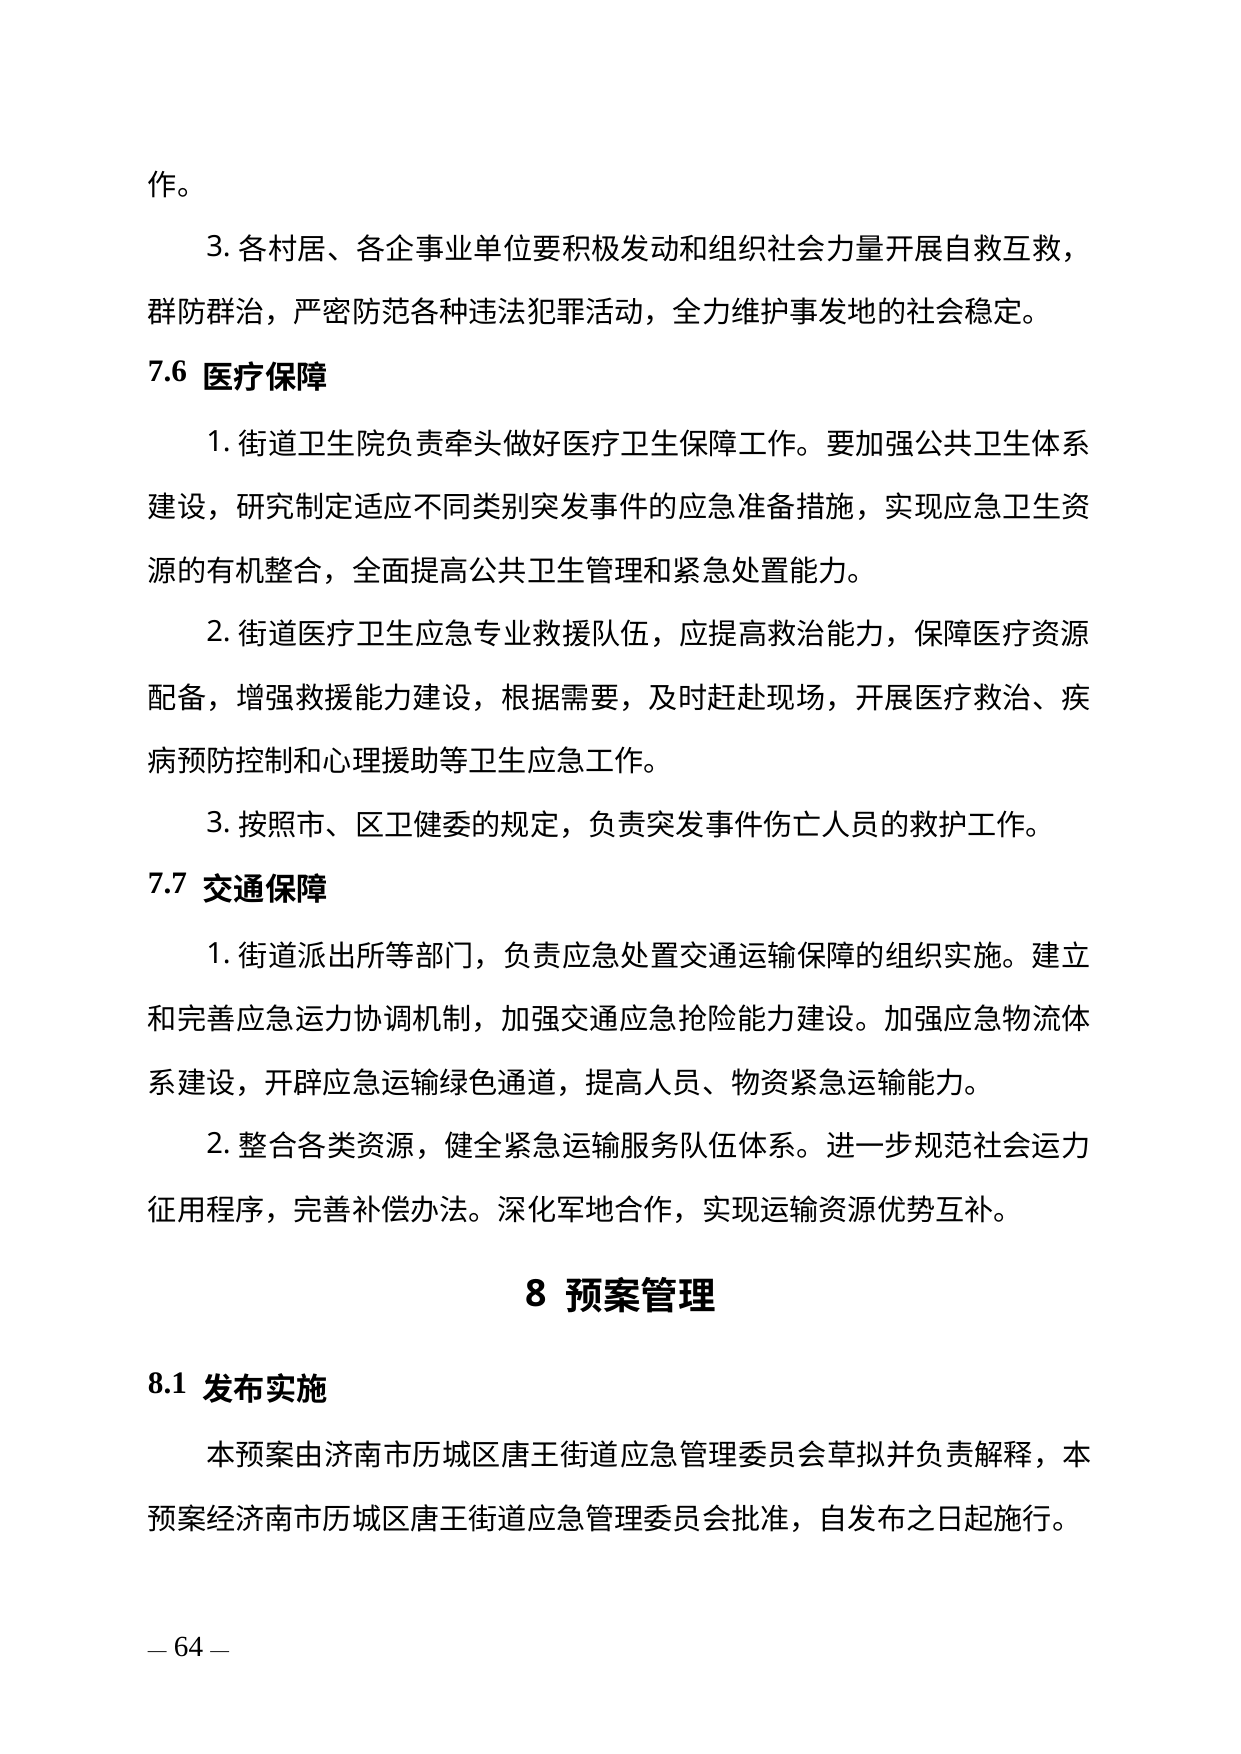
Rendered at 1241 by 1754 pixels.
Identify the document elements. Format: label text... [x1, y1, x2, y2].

subtitle 8 预案管理 [148, 1266, 1092, 1321]
subtitle 7.7 交通保障 [148, 864, 1092, 910]
subtitle 7.6 医疗保障 [148, 352, 1092, 398]
text 1. 街道卫生院负责牵头做好医疗卫生保障工作。要加强公共卫生体系建设，研究制定适应不同类别突发事件的应急准备措施，实现应急卫生资源的有机整合，全面提高公共卫生管理和紧急处置能力。 [148, 420, 1092, 589]
text 1. 街道派出所等部门，负责应急处置交通运输保障的组织实施。建立和完善应急运力协调机制，加强交通应急抢险能力建设。加强应急物流体系建设，开辟应急运输绿色通道，提高人员、物资紧急运输能力。 [148, 932, 1092, 1102]
text 2. 整合各类资源，健全紧急运输服务队伍体系。进一步规范社会运力征用程序，完善补偿办法。深化军地合作，实现运输资源优势互补。 [148, 1123, 1092, 1229]
text 3. 按照市、区卫健委的规定，负责突发事件伤亡人员的救护工作。 [148, 801, 1092, 843]
text 3. 各村居、各企事业单位要积极发动和组织社会力量开展自救互救，群防群治，严密防范各种违法犯罪活动，全力维护事发地的社会稳定。 [148, 225, 1092, 331]
text 2. 街道医疗卫生应急专业救援队伍，应提高救治能力，保障医疗资源配备，增强救援能力建设，根据需要，及时赶赴现场，开展医疗救治、疾病预防控制和心理援助等卫生应急工作。 [148, 611, 1092, 780]
subtitle 8.1 发布实施 [148, 1364, 1092, 1409]
text 本预案由济南市历城区唐王街道应急管理委员会草拟并负责解释，本预案经济南市历城区唐王街道应急管理委员会批准，自发布之日起施行。 [148, 1432, 1092, 1537]
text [148, 162, 1092, 204]
